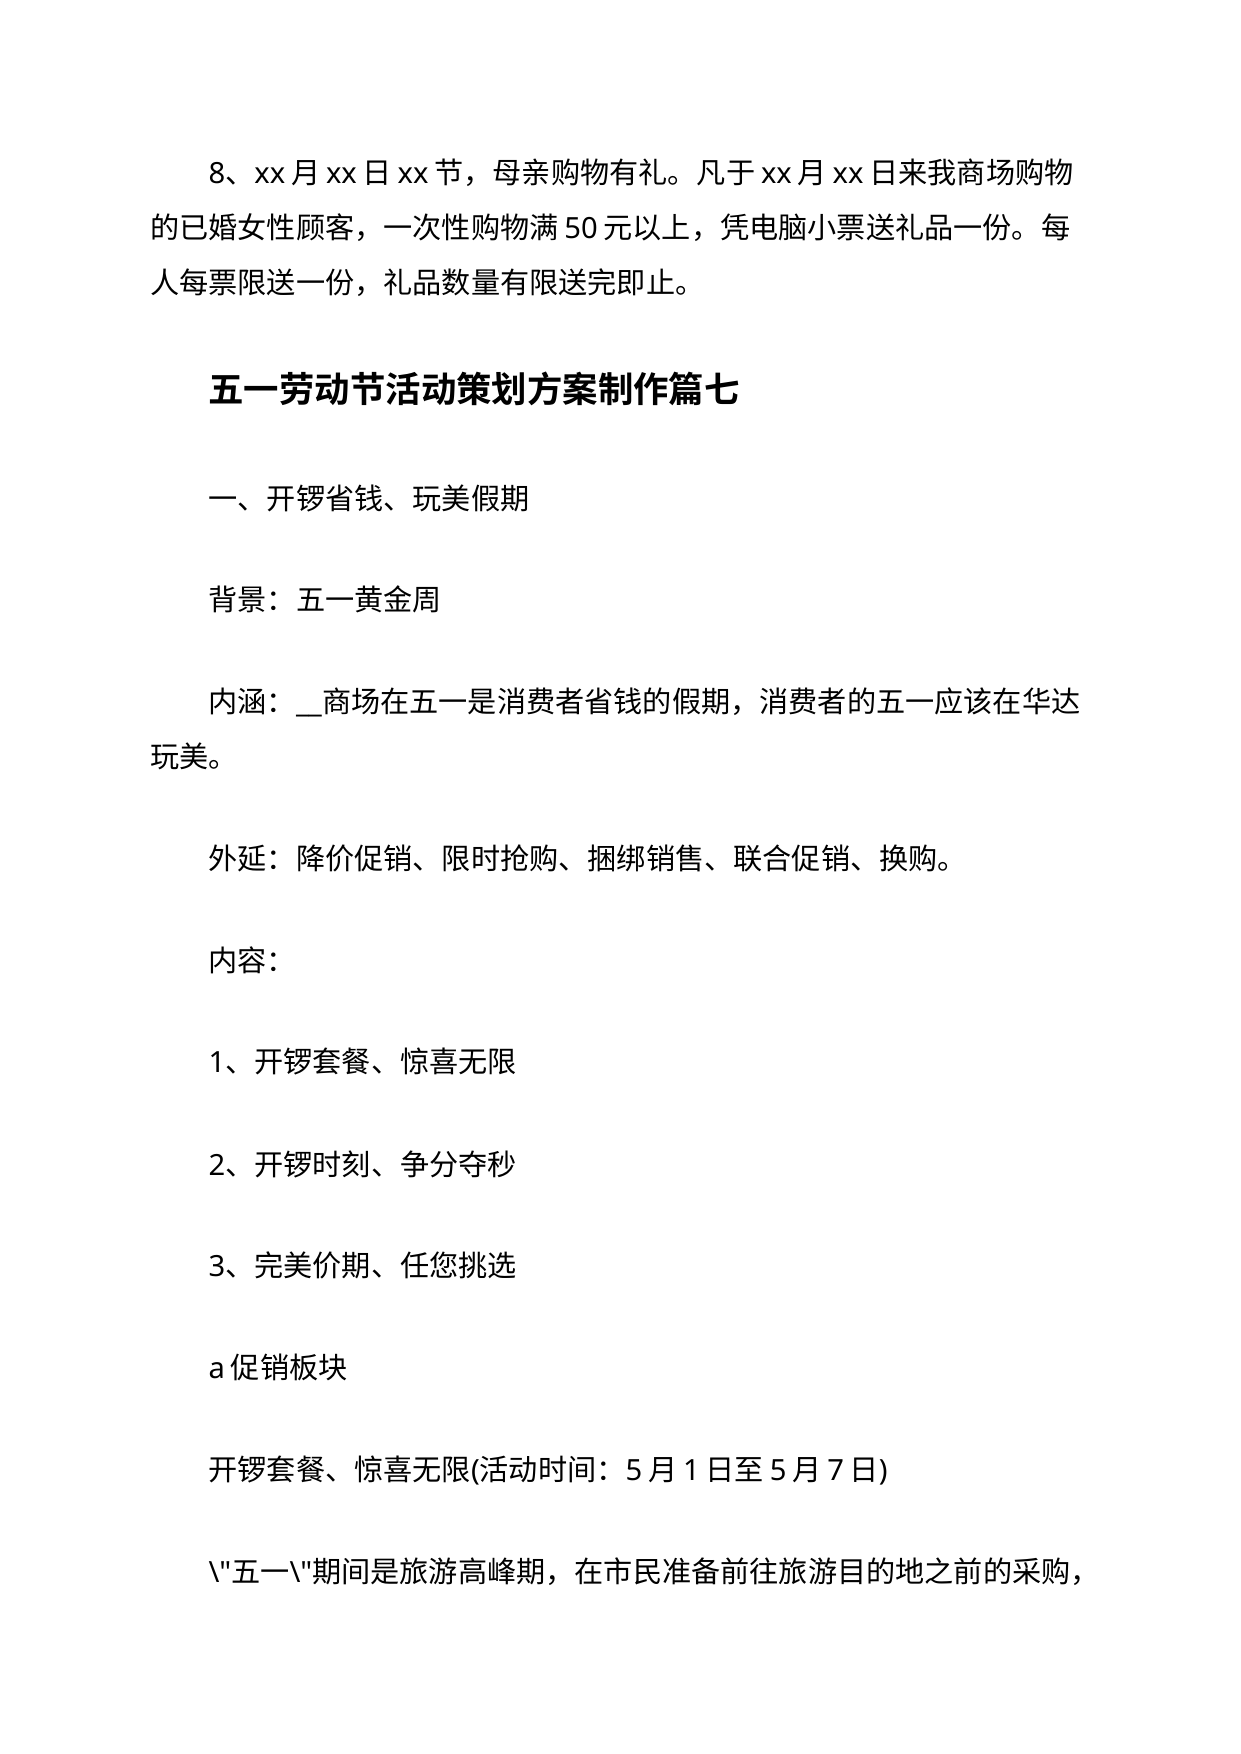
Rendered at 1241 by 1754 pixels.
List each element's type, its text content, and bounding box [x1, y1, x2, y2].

text 1、开锣套餐、惊喜无限 [150, 1039, 1090, 1081]
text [150, 1549, 1090, 1591]
text 背景：五一黄金周 [150, 577, 1090, 619]
text 2、开锣时刻、争分夺秒 [150, 1141, 1090, 1183]
text 五一劳动节活动策划方案制作篇七 [150, 362, 1090, 413]
text 8、xx月xx日xx节，母亲购物有礼。凡于xx月xx日来我商场购物的已婚女性顾客，一次性购物满50元以上，凭电脑小票送礼品一份。每人每票限送一份，礼品数量有限送完即止。 [150, 150, 1090, 302]
text 3、完美价期、任您挑选 [150, 1243, 1090, 1285]
text 一、开锣省钱、玩美假期 [150, 475, 1090, 517]
text 内容： [150, 937, 1090, 979]
text 外延：降价促销、限时抢购、捆绑销售、联合促销、换购。 [150, 836, 1090, 878]
text 内涵：__商场在五一是消费者省钱的假期，消费者的五一应该在华达玩美。 [150, 679, 1090, 776]
text 开锣套餐、惊喜无限(活动时间：5月1日至5月7日) [150, 1447, 1090, 1489]
text a促销板块 [150, 1345, 1090, 1387]
